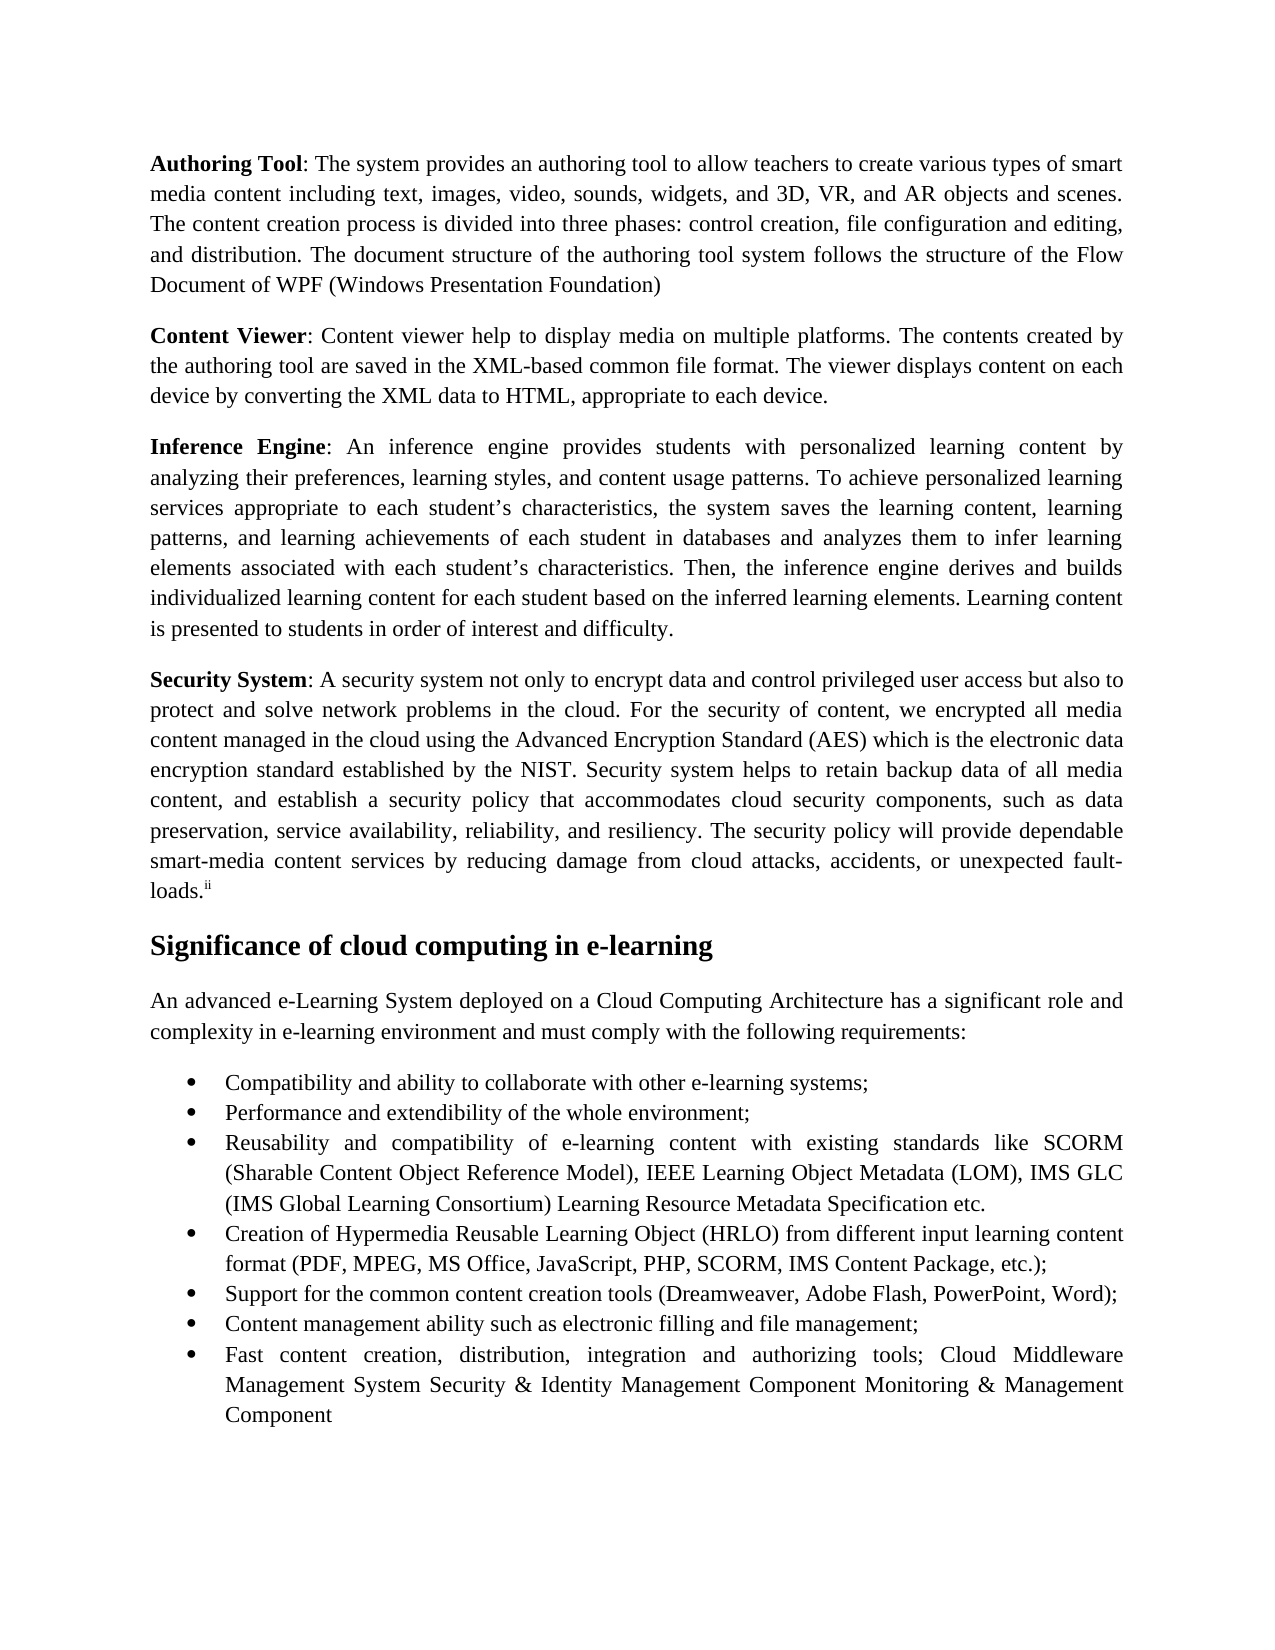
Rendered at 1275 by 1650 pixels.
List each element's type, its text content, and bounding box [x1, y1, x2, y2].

text Significance of cloud computing in e-learning [150, 928, 1125, 962]
text Content Viewer: Content viewer help to display media on multiple platforms. The contents created by the authoring tool are saved in the XML-based common file format. The viewer displays content on each device by converting the XML data to HTML, appropriate to each device. [150, 322, 1125, 409]
list Fast content creation, distribution, integration and authorizing tools; Cloud Middleware Management System Security & Identity Management Component Monitoring & Management Component [187, 1341, 1125, 1427]
list Performance and extendibility of the whole environment; [187, 1099, 1125, 1125]
text Security System: A security system not only to encrypt data and control privileged user access but also to protect and solve network problems in the cloud. For the security of content, we encrypted all media content managed in the cloud using the Advanced Encryption Standard (AES) which is the electronic data encryption standard established by the NIST. Security system helps to retain backup data of all media content, and establish a security policy that accommodates cloud security components, such as data preservation, service availability, reliability, and resiliency. The security policy will provide dependable smart-media content services by reducing damage from cloud attacks, accidents, or unexpected fault-loads. [150, 666, 1125, 903]
text Authoring Tool: The system provides an authoring tool to allow teachers to create various types of smart media content including text, images, video, sounds, widgets, and 3D, VR, and AR objects and scenes. The content creation process is divided into three phases: control creation, file configuration and editing, and distribution. The document structure of the authoring tool system follows the structure of the Flow Document of WPF (Windows Presentation Foundation) [150, 150, 1125, 297]
list Reusability and compatibility of e-learning content with existing standards like SCORM (Sharable Content Object Reference Model), IEEE Learning Object Metadata (LOM), IMS GLC (IMS Global Learning Consortium) Learning Resource Metadata Specification etc. [187, 1129, 1125, 1216]
text Inference Engine: An inference engine provides students with personalized learning content by analyzing their preferences, learning styles, and content usage patterns. To achieve personalized learning services appropriate to each student’s characteristics, the system saves the learning content, learning patterns, and learning achievements of each student in databases and analyzes them to infer learning elements associated with each student’s characteristics. Then, the inference engine derives and builds individualized learning content for each student based on the inferred learning elements. Learning content is presented to students in order of interest and difficulty. [150, 433, 1125, 641]
list Compatibility and ability to collaborate with other e-learning systems; [187, 1069, 1125, 1095]
list Content management ability such as electronic filling and file management; [187, 1310, 1125, 1337]
text An advanced e-Learning System deployed on a Cloud Computing Architecture has a significant role and complexity in e-learning environment and must comply with the following requirements: [150, 987, 1125, 1044]
list Creation of Hypermedia Reusable Learning Object (HRLO) from different input learning content format (PDF, MPEG, MS Office, JavaScript, PHP, SCORM, IMS Content Package, etc.); [187, 1220, 1125, 1276]
list Support for the common content creation tools (Dreamweaver, Adobe Flash, PowerPoint, Word); [187, 1280, 1125, 1307]
